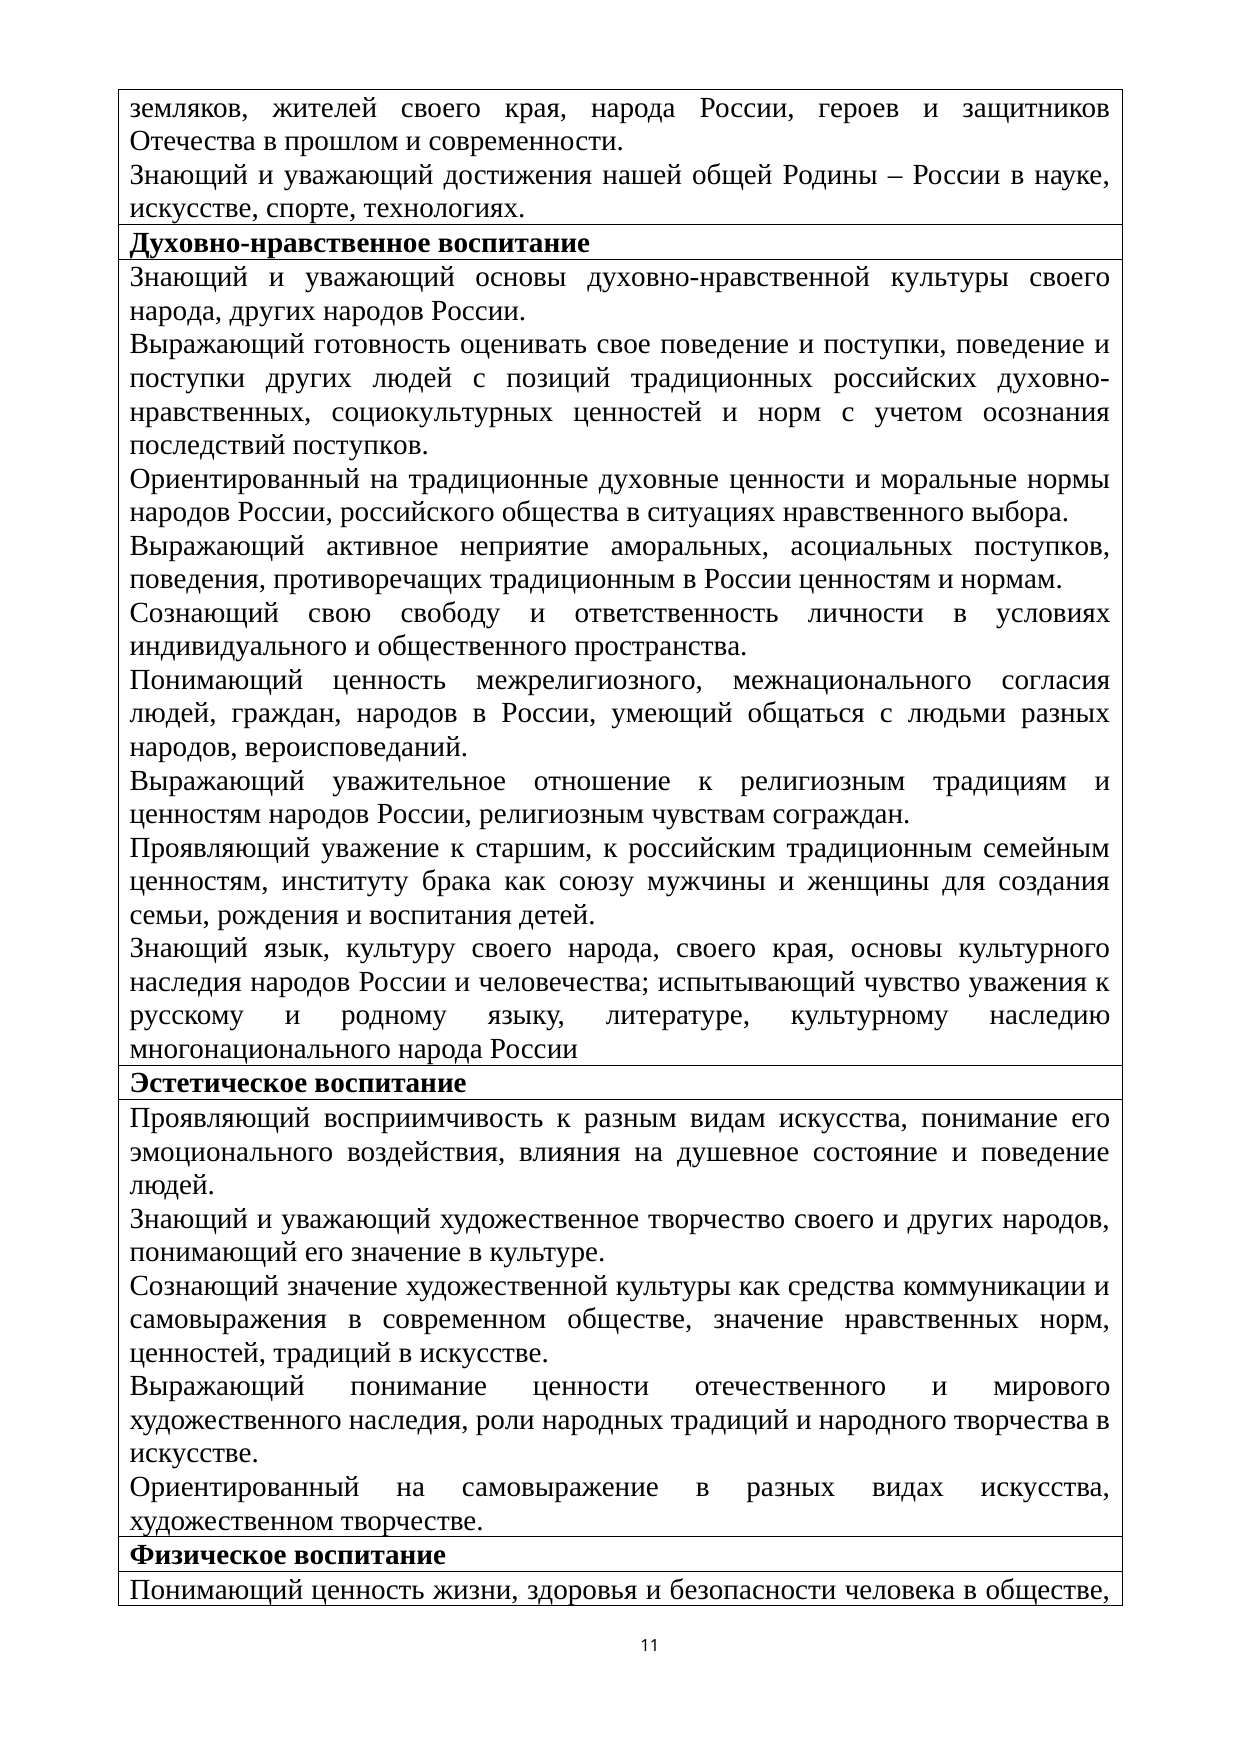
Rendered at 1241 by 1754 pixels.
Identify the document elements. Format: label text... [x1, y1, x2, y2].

table_cell Знающий и уважающий основы духовно-нравственной культуры своего народа, других народов России. Выражающий готовность оценивать свое поведение и поступки, поведение и поступки других людей с позиций традиционных российских духовно-нравственных, социокультурных ценностей и норм с учетом осознания последствий поступков. Ориентированный на традиционные духовные ценности и моральные нормы народов России, российского общества в ситуациях нравственного выбора. Выражающий активное неприятие аморальных, асоциальных поступков, поведения, противоречащих традиционным в России ценностям и нормам. Сознающий свою свободу и ответственность личности в условиях индивидуального и общественного пространства. Понимающий ценность межрелигиозного, межнационального согласия людей, граждан, народов в России, умеющий общаться с людьми разных народов, вероисповеданий. Выражающий уважительное отношение к религиозным традициям и ценностям народов России, религиозным чувствам сограждан. Проявляющий уважение к старшим, к российским традиционным семейным ценностям, институту брака как союзу мужчины и женщины для создания семьи, рождения и воспитания детей. Знающий язык, культуру своего народа, своего края, основы культурного наследия народов России и человечества; испытывающий чувство уважения к русскому и родному языку, литературе, культурному наследию многонационального народа России [119, 260, 1122, 1064]
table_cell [119, 90, 1122, 224]
table_cell Эстетическое воспитание [119, 1066, 1122, 1099]
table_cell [119, 1572, 1122, 1605]
table_cell Проявляющий восприимчивость к разным видам искусства, понимание его эмоционального воздействия, влияния на душевное состояние и поведение людей. Знающий и уважающий художественное творчество своего и других народов, понимающий его значение в культуре. Сознающий значение художественной культуры как средства коммуникации и самовыражения в современном обществе, значение нравственных норм, ценностей, традиций в искусстве. Выражающий понимание ценности отечественного и мирового художественного наследия, роли народных традиций и народного творчества в искусстве. Ориентированный на самовыражение в разных видах искусства, художественном творчестве. [119, 1100, 1122, 1536]
table_cell Физическое воспитание [119, 1537, 1122, 1571]
table_cell Духовно-нравственное воспитание [119, 225, 1122, 258]
